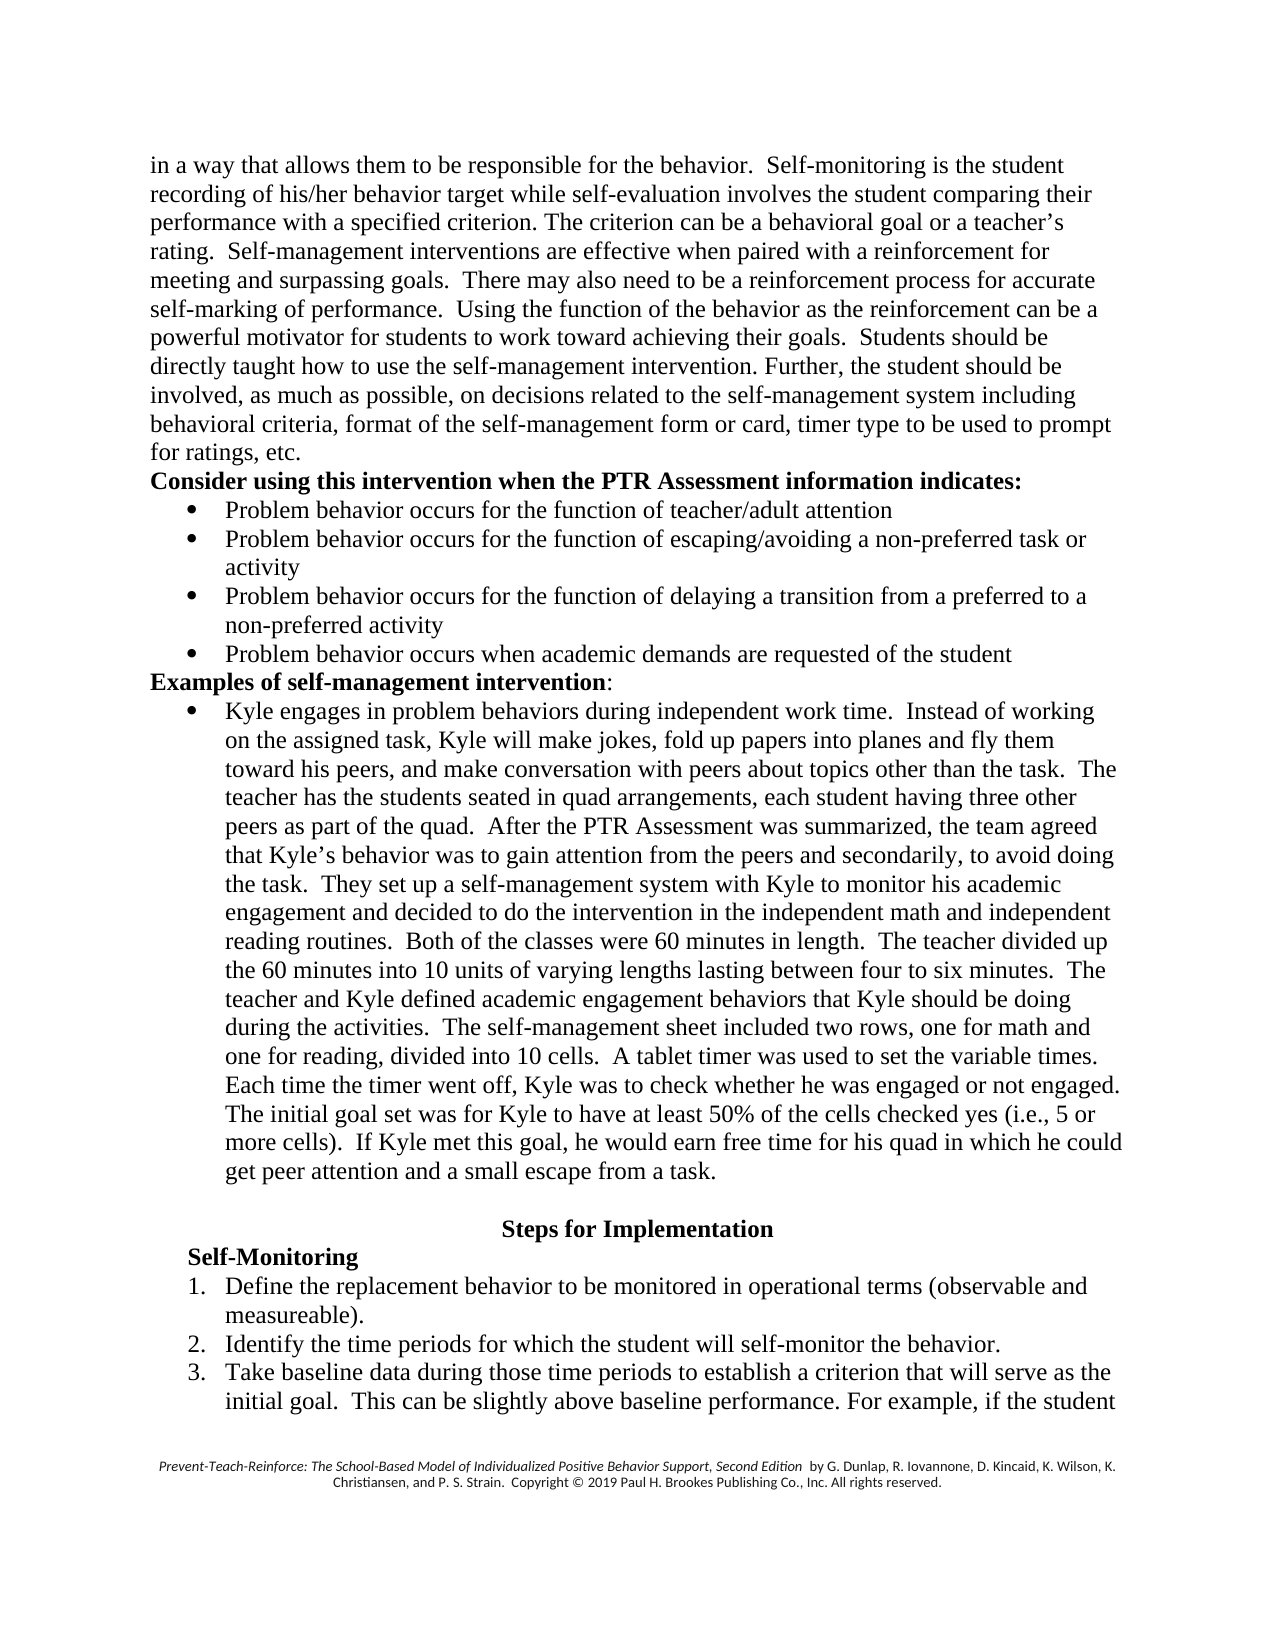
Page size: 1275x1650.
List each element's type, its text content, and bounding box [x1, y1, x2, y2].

list Identify the time periods for which the student will self-monitor the behavior. [187, 1329, 1125, 1357]
text Consider using this intervention when the PTR Assessment information indicates: [150, 466, 1125, 495]
text Steps for Implementation [150, 1214, 1125, 1242]
list Kyle engages in problem behaviors during independent work time. Instead of working on the assigned task, Kyle will make jokes, fold up papers into planes and fly them toward his peers, and make conversation with peers about topics other than the task. The teacher has the students seated in quad arrangements, each student having three other peers as part of the quad. After the PTR Assessment was summarized, the team agreed that Kyle’s behavior was to gain attention from the peers and secondarily, to avoid doing the task. They set up a self-management system with Kyle to monitor his academic engagement and decided to do the intervention in the independent math and independent reading routines. Both of the classes were 60 minutes in length. The teacher divided up the 60 minutes into 10 units of varying lengths lasting between four to six minutes. The teacher and Kyle defined academic engagement behaviors that Kyle should be doing during the activities. The self-management sheet included two rows, one for math and one for reading, divided into 10 cells. A tablet timer was used to set the variable times. Each time the timer went off, Kyle was to check whether he was engaged or not engaged. The initial goal set was for Kyle to have at least 50% of the cells checked yes (i.e., 5 or more cells). If Kyle met this goal, he would earn free time for his quad in which he could get peer attention and a small escape from a task. [187, 696, 1125, 1185]
list Problem behavior occurs for the function of delaying a transition from a preferred to a non-preferred activity [187, 581, 1125, 639]
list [187, 1357, 1125, 1415]
list Problem behavior occurs for the function of teacher/adult attention [187, 495, 1125, 524]
text Examples of self-management intervention: [150, 667, 1125, 696]
list Problem behavior occurs when academic demands are requested of the student [187, 639, 1125, 667]
list Define the replacement behavior to be monitored in operational terms (observable and measureable). [187, 1271, 1125, 1329]
text Self-Monitoring [187, 1242, 1125, 1271]
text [150, 150, 1125, 466]
list Problem behavior occurs for the function of escaping/avoiding a non-preferred task or activity [187, 524, 1125, 581]
